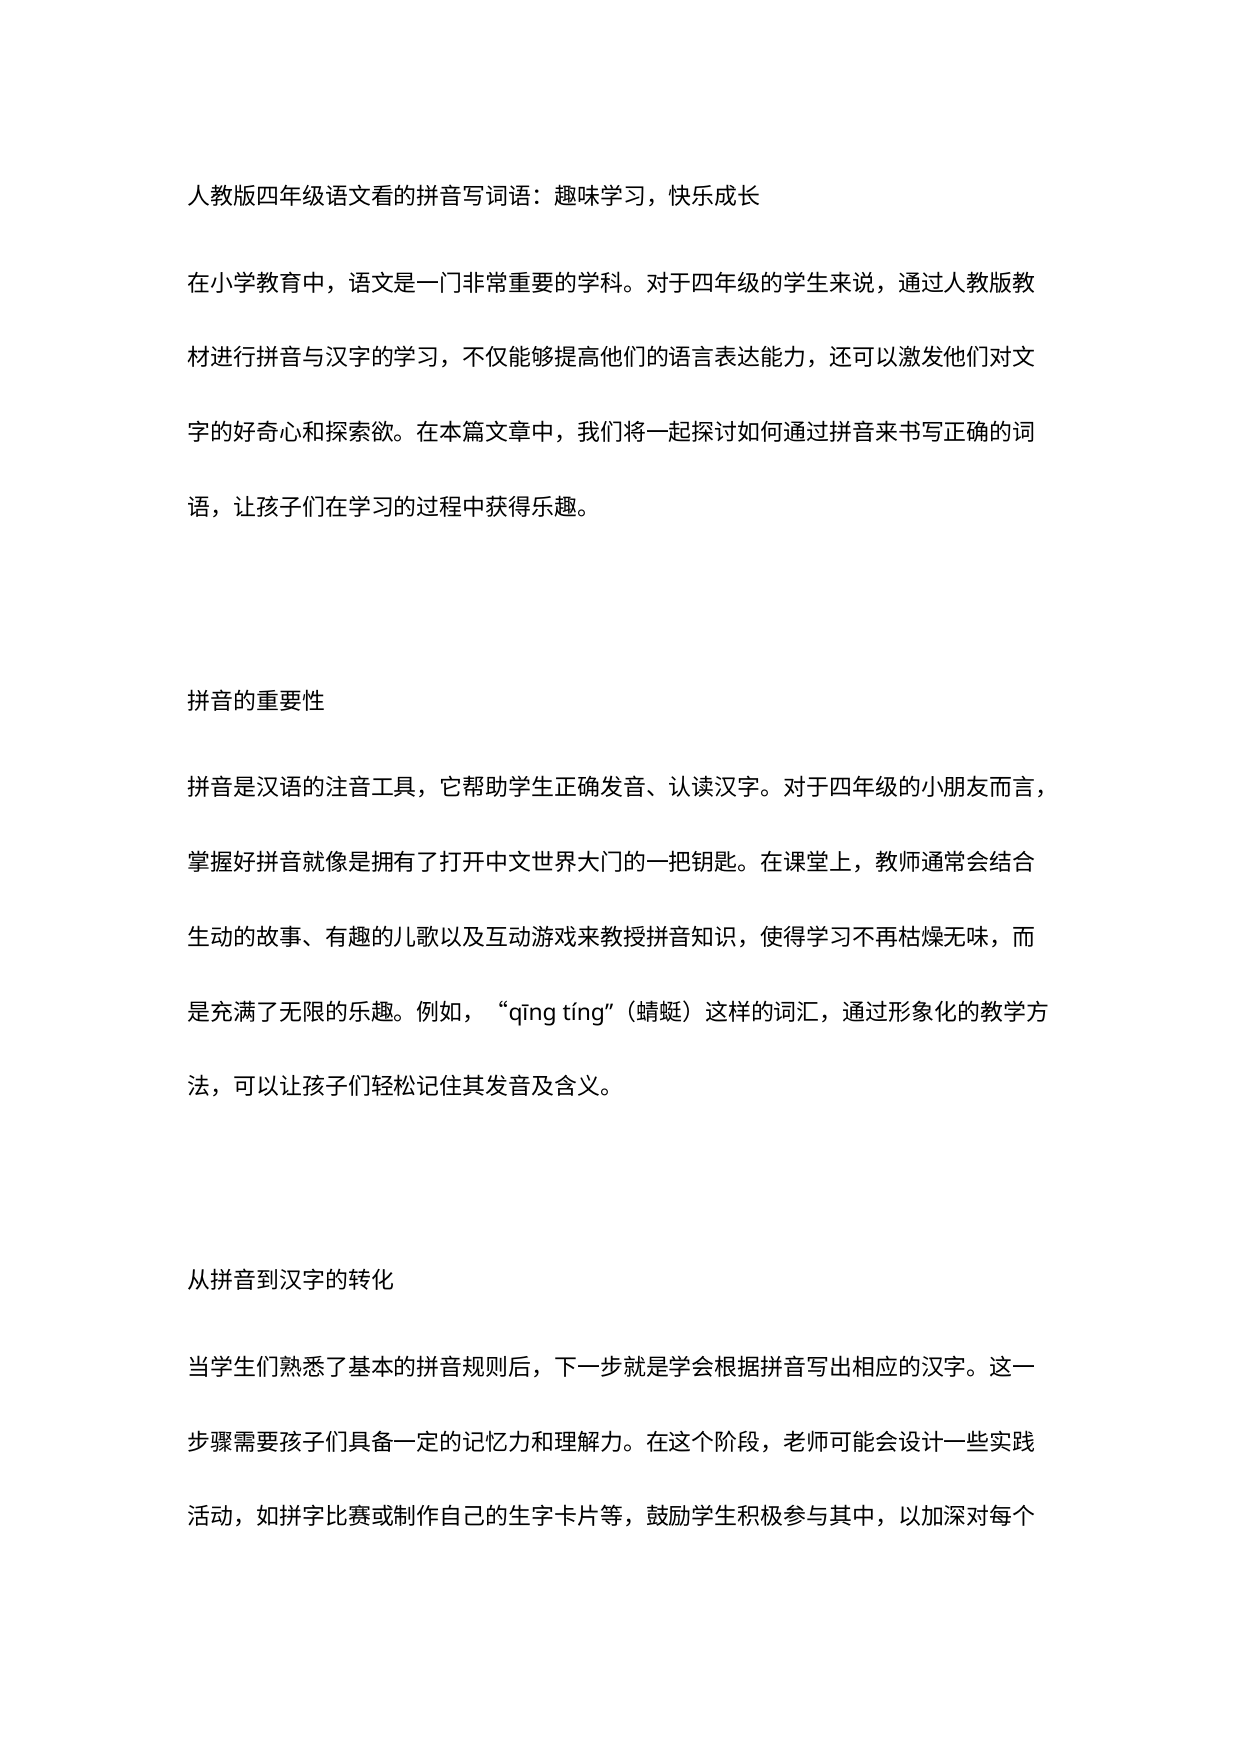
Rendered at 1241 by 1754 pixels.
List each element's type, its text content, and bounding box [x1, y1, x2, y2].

text 在小学教育中，语文是一门非常重要的学科。对于四年级的学生来说，通过人教版教材进行拼音与汉字的学习，不仅能够提高他们的语言表达能力，还可以激发他们对文字的好奇心和探索欲。在本篇文章中，我们将一起探讨如何通过拼音来书写正确的词语，让孩子们在学习的过程中获得乐趣。 [187, 248, 1053, 538]
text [187, 1333, 1053, 1547]
text 拼音是汉语的注音工具，它帮助学生正确发音、认读汉字。对于四年级的小朋友而言，掌握好拼音就像是拥有了打开中文世界大门的一把钥匙。在课堂上，教师通常会结合生动的故事、有趣的儿歌以及互动游戏来教授拼音知识，使得学习不再枯燥无味，而是充满了无限的乐趣。例如，“qīng tíng”（蜻蜓）这样的词汇，通过形象化的教学方法，可以让孩子们轻松记住其发音及含义。 [187, 753, 1053, 1117]
text 从拼音到汉字的转化 [187, 1246, 1053, 1311]
text 拼音的重要性 [187, 667, 1053, 732]
text 人教版四年级语文看的拼音写词语：趣味学习，快乐成长 [187, 162, 1053, 227]
